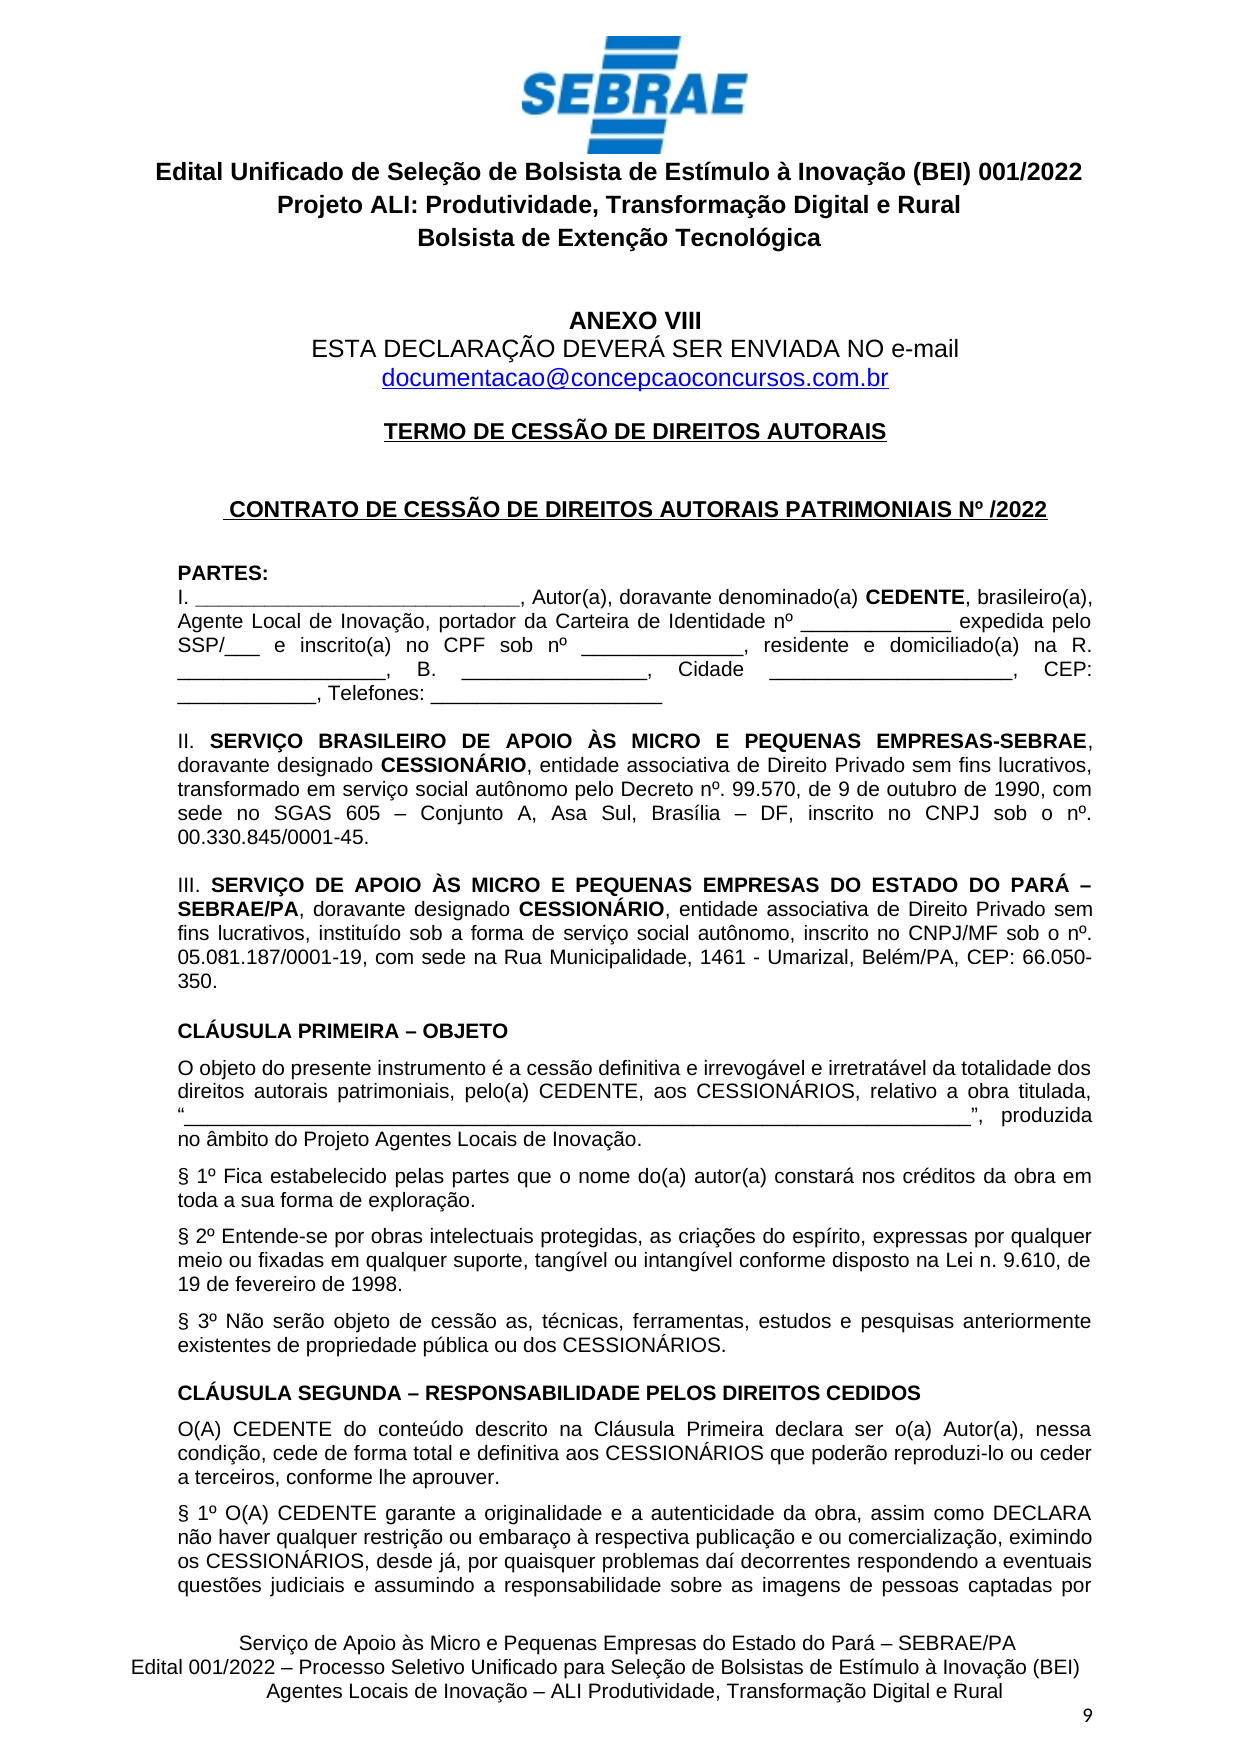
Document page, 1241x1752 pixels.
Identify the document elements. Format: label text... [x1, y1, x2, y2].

text TERMO DE CESSÃO DE DIREITOS AUTORAIS [177, 418, 1093, 445]
text § 3º Não serão objeto de cessão as, técnicas, ferramentas, estudos e pesquisas anteriormente existentes de propriedade pública ou dos CESSIONÁRIOS. [177, 1308, 1093, 1356]
text § 2º Entende-se por obras intelectuais protegidas, as criações do espírito, expressas por qualquer meio ou fixadas em qualquer suporte, tangível ou intangível conforme disposto na Lei n. 9.610, de 19 de fevereiro de 1998. [177, 1224, 1093, 1296]
text III. SERVIÇO DE APOIO ÀS MICRO E PEQUENAS EMPRESAS DO ESTADO DO PARÁ – SEBRAE/PA, doravante designado CESSIONÁRIO, entidade associativa de Direito Privado sem fins lucrativos, instituído sob a forma de serviço social autônomo, inscrito no CNPJ/MF sob o nº. 05.081.187/0001-19, com sede na Rua Municipalidade, 1461 - Umarizal, Belém/PA, CEP: 66.050-350. [177, 873, 1093, 992]
text O(A) CEDENTE do conteúdo descrito na Cláusula Primeira declara ser o(a) Autor(a), nessa condição, cede de forma total e definitiva aos CESSIONÁRIOS que poderão reproduzi-lo ou ceder a terceiros, conforme lhe aprouver. [177, 1417, 1093, 1489]
text O objeto do presente instrumento é a cessão definitiva e irrevogável e irretratável da totalidade dos direitos autorais patrimoniais, pelo(a) CEDENTE, aos CESSIONÁRIOS, relativo a obra titulada, “____________________________________________________________________”, produzida no âmbito do Projeto Agentes Locais de Inovação. [177, 1055, 1093, 1151]
text § 1º Fica estabelecido pelas partes que o nome do(a) autor(a) constará nos créditos da obra em toda a sua forma de exploração. [177, 1164, 1093, 1212]
text II. SERVIÇO BRASILEIRO DE APOIO ÀS MICRO E PEQUENAS EMPRESAS-SEBRAE, doravante designado CESSIONÁRIO, entidade associativa de Direito Privado sem fins lucrativos, transformado em serviço social autônomo pelo Decreto nº. 99.570, de 9 de outubro de 1990, com sede no SGAS 605 – Conjunto A, Asa Sul, Brasília – DF, inscrito no CNPJ sob o nº. 00.330.845/0001-45. [177, 729, 1093, 849]
text I. ____________________________, Autor(a), doravante denominado(a) CEDENTE, brasileiro(a), Agente Local de Inovação, portador da Carteira de Identidade nº _____________ expedida pelo SSP/___ e inscrito(a) no CPF sob nº ______________, residente e domiciliado(a) na R. __________________, B. ________________, Cidade _____________________, CEP: ____________, Telefones: ____________________ [177, 585, 1093, 705]
text ANEXO VIII [118, 306, 1152, 334]
text CLÁUSULA SEGUNDA – RESPONSABILIDADE PELOS DIREITOS CEDIDOS [177, 1380, 1093, 1404]
text ESTA DECLARAÇÃO DEVERÁ SER ENVIADA NO e-mail documentacao@concepcaoconcursos.com.br [118, 334, 1152, 392]
picture [521, 36, 748, 154]
text CONTRATO DE CESSÃO DE DIREITOS AUTORAIS PATRIMONIAIS Nº /2022 [177, 496, 1093, 522]
text PARTES: [177, 561, 1093, 585]
text CLÁUSULA PRIMEIRA – OBJETO [177, 1019, 1093, 1043]
